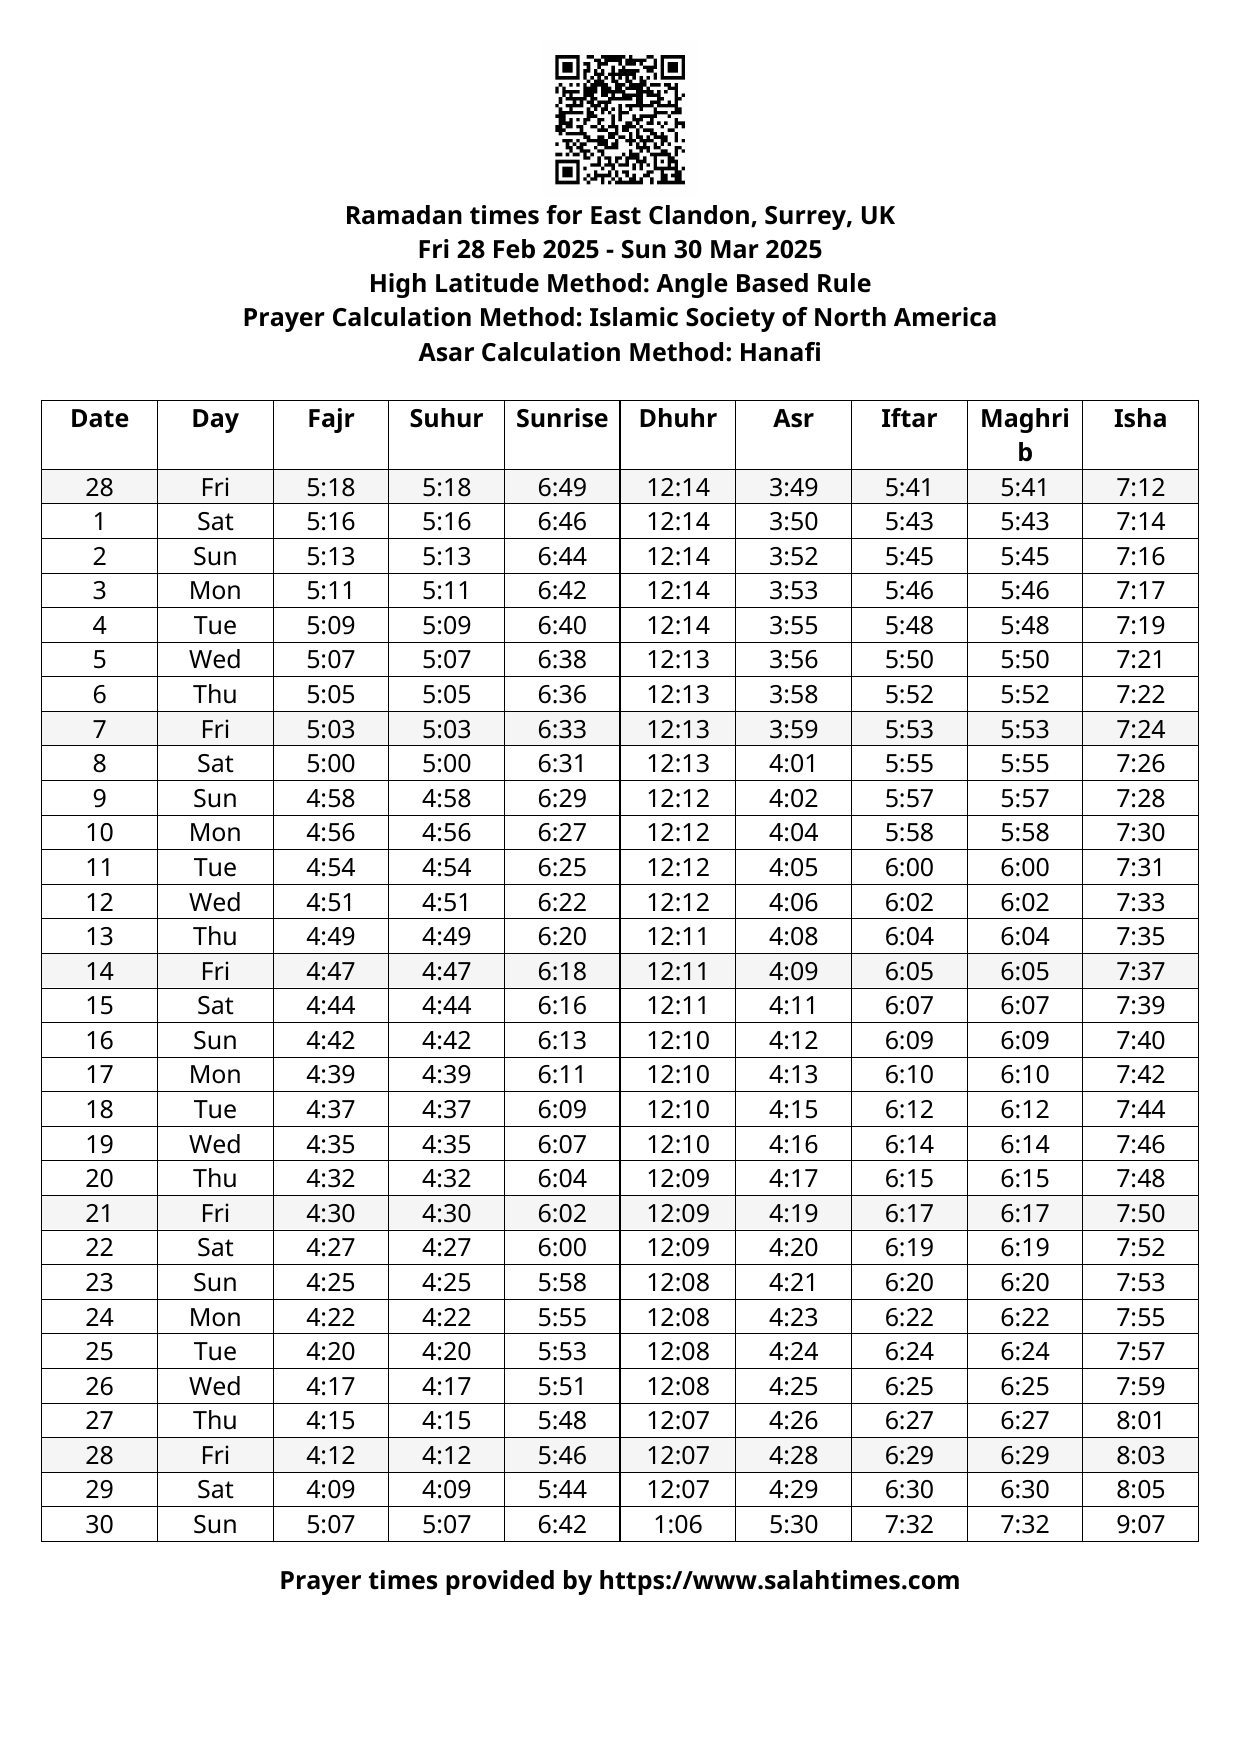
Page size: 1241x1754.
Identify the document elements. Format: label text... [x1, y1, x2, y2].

table_cell 4:20 [389, 1334, 504, 1368]
table_cell 7:24 [1083, 712, 1198, 745]
table_cell Sat [158, 1473, 273, 1506]
table_cell 1:06 [621, 1507, 735, 1541]
table_cell 4:22 [389, 1300, 504, 1333]
table_cell 7:16 [1083, 539, 1198, 572]
table_cell 4 [42, 608, 157, 642]
table_cell 7:30 [1083, 816, 1198, 849]
table_cell 12:07 [621, 1404, 735, 1437]
table_cell 4:15 [736, 1092, 851, 1126]
table_cell 6:04 [505, 1161, 619, 1195]
table_cell 12:07 [621, 1473, 735, 1506]
table_cell 12:12 [621, 781, 735, 814]
table_cell 4:12 [736, 1023, 851, 1057]
table_cell 10 [42, 816, 157, 849]
table_cell 7:39 [1083, 989, 1198, 1022]
table_cell 4:12 [389, 1438, 504, 1472]
table_cell 7:14 [1083, 504, 1198, 538]
table_cell 6:25 [505, 850, 619, 884]
table_cell 5:07 [274, 1507, 388, 1541]
table_cell Wed [158, 643, 273, 676]
table_cell 12:14 [621, 539, 735, 572]
table_cell Fri [158, 954, 273, 987]
table_cell 5:53 [505, 1334, 619, 1368]
table_cell 5:03 [389, 712, 504, 745]
table_cell 6:05 [968, 954, 1082, 987]
table_cell 5:45 [968, 539, 1082, 572]
table_cell 4:15 [389, 1404, 504, 1437]
table_cell 6:09 [505, 1092, 619, 1126]
table_cell 5:09 [274, 608, 388, 642]
text Prayer Calculation Method: Islamic Society of North America [42, 300, 1198, 334]
table_cell Mon [158, 1058, 273, 1091]
table_cell 5:43 [968, 504, 1082, 538]
text Ramadan times for East Clandon, Surrey, UK [42, 198, 1198, 232]
table_cell 5:30 [736, 1507, 851, 1541]
table_header Asr [736, 401, 851, 469]
table_cell 5:57 [852, 781, 967, 814]
table_cell 19 [42, 1127, 157, 1160]
table_cell 5:57 [968, 781, 1082, 814]
table_cell 4:29 [736, 1473, 851, 1506]
table_cell 12:13 [621, 677, 735, 711]
table_cell 12:10 [621, 1127, 735, 1160]
table_cell 5:48 [505, 1404, 619, 1437]
table_cell 4:44 [389, 989, 504, 1022]
table_cell 5:48 [852, 608, 967, 642]
table_cell 5:53 [852, 712, 967, 745]
table_cell 12:10 [621, 1023, 735, 1057]
table_cell 12:12 [621, 816, 735, 849]
table_cell 6:27 [968, 1404, 1082, 1437]
table_cell 26 [42, 1369, 157, 1402]
table_cell 8 [42, 746, 157, 780]
table_cell 4:56 [389, 816, 504, 849]
table_cell 7:32 [968, 1507, 1082, 1541]
table_cell 27 [42, 1404, 157, 1437]
table_cell Mon [158, 1300, 273, 1333]
table_cell 4:23 [736, 1300, 851, 1333]
table_cell 6:19 [852, 1231, 967, 1264]
table_cell 5:58 [968, 816, 1082, 849]
table_cell 6:02 [852, 885, 967, 918]
table_cell 18 [42, 1092, 157, 1126]
table_cell 5:41 [968, 470, 1082, 503]
table_cell 5:45 [852, 539, 967, 572]
table_cell 22 [42, 1231, 157, 1264]
table_cell 7:19 [1083, 608, 1198, 642]
table_cell 4:06 [736, 885, 851, 918]
table_cell 3:59 [736, 712, 851, 745]
table_cell 6:22 [852, 1300, 967, 1333]
table_cell 6:22 [505, 885, 619, 918]
table_cell 12:12 [621, 885, 735, 918]
table_cell 9 [42, 781, 157, 814]
table_cell Fri [158, 470, 273, 503]
table_cell 4:28 [736, 1438, 851, 1472]
table_header Date [42, 401, 157, 469]
table_cell Thu [158, 1161, 273, 1195]
table_cell 5:50 [968, 643, 1082, 676]
text Prayer times provided by https://www.salahtimes.com [42, 1563, 1198, 1597]
table_cell 5:03 [274, 712, 388, 745]
table_cell 29 [42, 1473, 157, 1506]
table_cell 6:15 [852, 1161, 967, 1195]
table_cell Wed [158, 885, 273, 918]
table_cell Thu [158, 1404, 273, 1437]
table_cell 7:42 [1083, 1058, 1198, 1091]
table_cell 4:58 [389, 781, 504, 814]
table_cell 2 [42, 539, 157, 572]
table_cell 4:21 [736, 1265, 851, 1299]
table_cell 3:56 [736, 643, 851, 676]
table_cell 4:17 [389, 1369, 504, 1402]
table_cell 7:28 [1083, 781, 1198, 814]
table_cell 6:31 [505, 746, 619, 780]
table_cell 1 [42, 504, 157, 538]
table_cell 4:30 [389, 1196, 504, 1229]
table_cell Wed [158, 1127, 273, 1160]
table_cell 5:55 [505, 1300, 619, 1333]
table_cell 6:22 [968, 1300, 1082, 1333]
table_cell 6:12 [968, 1092, 1082, 1126]
table_cell 4:47 [274, 954, 388, 987]
table_cell 5:16 [389, 504, 504, 538]
table_cell 4:09 [389, 1473, 504, 1506]
table_cell 6:00 [505, 1231, 619, 1264]
table_cell 7:59 [1083, 1369, 1198, 1402]
table_cell 12:11 [621, 989, 735, 1022]
table_cell 12:13 [621, 643, 735, 676]
table_cell 4:37 [389, 1092, 504, 1126]
table_cell 7:53 [1083, 1265, 1198, 1299]
table_cell 6:02 [968, 885, 1082, 918]
table_cell 7 [42, 712, 157, 745]
table_cell Tue [158, 850, 273, 884]
table_cell 6:15 [968, 1161, 1082, 1195]
table_cell 4:20 [736, 1231, 851, 1264]
table_cell 4:22 [274, 1300, 388, 1333]
table_cell 7:21 [1083, 643, 1198, 676]
table_cell 7:12 [1083, 470, 1198, 503]
table_cell 12:14 [621, 504, 735, 538]
table_cell 7:35 [1083, 919, 1198, 953]
table_cell 3:49 [736, 470, 851, 503]
table_cell 7:31 [1083, 850, 1198, 884]
table_cell 5:05 [389, 677, 504, 711]
table_cell Sun [158, 1507, 273, 1541]
table_cell 5:18 [274, 470, 388, 503]
table_cell 6:24 [852, 1334, 967, 1368]
table_cell Sat [158, 989, 273, 1022]
table_cell 4:56 [274, 816, 388, 849]
table_header Dhuhr [621, 401, 735, 469]
table_cell 12:11 [621, 954, 735, 987]
table_cell 6:27 [505, 816, 619, 849]
table_cell 4:47 [389, 954, 504, 987]
table_cell 6:17 [968, 1196, 1082, 1229]
table_cell 8:05 [1083, 1473, 1198, 1506]
table_cell 4:11 [736, 989, 851, 1022]
table_cell 17 [42, 1058, 157, 1091]
table_cell 4:25 [274, 1265, 388, 1299]
table_cell 25 [42, 1334, 157, 1368]
table_cell 4:44 [274, 989, 388, 1022]
table_header Sunrise [505, 401, 619, 469]
table_cell 6:09 [968, 1023, 1082, 1057]
table_cell Thu [158, 677, 273, 711]
table_cell Tue [158, 1334, 273, 1368]
table_cell 6:44 [505, 539, 619, 572]
table_cell 20 [42, 1161, 157, 1195]
table_cell 6:36 [505, 677, 619, 711]
table_cell 6:00 [968, 850, 1082, 884]
table_cell 6:02 [505, 1196, 619, 1229]
table_cell 5:05 [274, 677, 388, 711]
table_cell 4:02 [736, 781, 851, 814]
table_cell 6:29 [852, 1438, 967, 1472]
table_cell 4:49 [389, 919, 504, 953]
table_cell Tue [158, 608, 273, 642]
table_cell 4:17 [274, 1369, 388, 1402]
table_cell 6:07 [852, 989, 967, 1022]
table_cell 7:33 [1083, 885, 1198, 918]
table_cell Mon [158, 574, 273, 607]
table_cell 12:14 [621, 470, 735, 503]
table_cell 7:46 [1083, 1127, 1198, 1160]
table_cell 5:52 [968, 677, 1082, 711]
table_cell 6:20 [968, 1265, 1082, 1299]
table_cell 5:13 [274, 539, 388, 572]
table_cell 6:40 [505, 608, 619, 642]
table_cell 5:00 [274, 746, 388, 780]
table_cell 8:01 [1083, 1404, 1198, 1437]
table_cell 5:11 [389, 574, 504, 607]
table_cell 12:08 [621, 1369, 735, 1402]
table_cell 6:18 [505, 954, 619, 987]
table_cell 3 [42, 574, 157, 607]
table_cell 5:07 [389, 643, 504, 676]
table_cell 4:15 [274, 1404, 388, 1437]
table_cell 3:55 [736, 608, 851, 642]
table_cell 12:14 [621, 608, 735, 642]
table_cell 5:46 [852, 574, 967, 607]
table_cell 3:53 [736, 574, 851, 607]
table_cell 3:50 [736, 504, 851, 538]
table_header Day [158, 401, 273, 469]
table_cell 7:44 [1083, 1092, 1198, 1126]
table_cell 5:44 [505, 1473, 619, 1506]
table_cell 24 [42, 1300, 157, 1333]
table_cell Mon [158, 816, 273, 849]
table_cell 6:49 [505, 470, 619, 503]
table_cell 4:04 [736, 816, 851, 849]
table_cell 6:04 [968, 919, 1082, 953]
table_cell 30 [42, 1507, 157, 1541]
table_cell 4:20 [274, 1334, 388, 1368]
table_cell 4:54 [389, 850, 504, 884]
table_cell 12:13 [621, 746, 735, 780]
text Asar Calculation Method: Hanafi [42, 334, 1198, 368]
table_cell Sat [158, 746, 273, 780]
table_cell 6:20 [852, 1265, 967, 1299]
table_cell 12:12 [621, 850, 735, 884]
table_cell 7:50 [1083, 1196, 1198, 1229]
table_cell 7:52 [1083, 1231, 1198, 1264]
table_cell 6:05 [852, 954, 967, 987]
table_cell 5:07 [389, 1507, 504, 1541]
table_cell 23 [42, 1265, 157, 1299]
table_cell 4:13 [736, 1058, 851, 1091]
table_cell 21 [42, 1196, 157, 1229]
table_cell 4:51 [274, 885, 388, 918]
table_cell 6:00 [852, 850, 967, 884]
table_cell 11 [42, 850, 157, 884]
table_cell 5:07 [274, 643, 388, 676]
table_header Isha [1083, 401, 1198, 469]
table_cell 7:55 [1083, 1300, 1198, 1333]
table_cell 4:12 [274, 1438, 388, 1472]
table_cell 7:32 [852, 1507, 967, 1541]
table_cell 4:17 [736, 1161, 851, 1195]
table_cell 4:39 [274, 1058, 388, 1091]
table_cell 4:32 [389, 1161, 504, 1195]
table_cell 5 [42, 643, 157, 676]
table_cell 4:27 [389, 1231, 504, 1264]
table_cell 6:25 [968, 1369, 1082, 1402]
table_cell 6:14 [968, 1127, 1082, 1160]
table_cell 28 [42, 1438, 157, 1472]
table_cell 5:52 [852, 677, 967, 711]
table_cell 12:07 [621, 1438, 735, 1472]
table_cell 5:18 [389, 470, 504, 503]
table_cell 4:37 [274, 1092, 388, 1126]
picture [542, 41, 699, 198]
table_cell 5:58 [852, 816, 967, 849]
table_cell 16 [42, 1023, 157, 1057]
table_cell 12:14 [621, 574, 735, 607]
table_cell 4:27 [274, 1231, 388, 1264]
table_cell 12:10 [621, 1058, 735, 1091]
table_cell 7:22 [1083, 677, 1198, 711]
table_cell 5:55 [852, 746, 967, 780]
table_cell 4:39 [389, 1058, 504, 1091]
table_cell 7:40 [1083, 1023, 1198, 1057]
table_cell 4:08 [736, 919, 851, 953]
table_cell 4:51 [389, 885, 504, 918]
table_cell 14 [42, 954, 157, 987]
table_cell 6:17 [852, 1196, 967, 1229]
table_cell 4:42 [389, 1023, 504, 1057]
table_cell 13 [42, 919, 157, 953]
table_cell Sun [158, 1023, 273, 1057]
table_cell 7:17 [1083, 574, 1198, 607]
table_cell 7:57 [1083, 1334, 1198, 1368]
table_cell 6:04 [852, 919, 967, 953]
table_cell 4:16 [736, 1127, 851, 1160]
table_cell 15 [42, 989, 157, 1022]
table_cell 4:42 [274, 1023, 388, 1057]
table_cell 12:08 [621, 1300, 735, 1333]
table_cell 6:38 [505, 643, 619, 676]
table_cell 6:11 [505, 1058, 619, 1091]
table_cell 12:09 [621, 1231, 735, 1264]
table_cell 4:26 [736, 1404, 851, 1437]
table_cell 6:14 [852, 1127, 967, 1160]
table_cell 6 [42, 677, 157, 711]
table_cell 4:35 [274, 1127, 388, 1160]
table_cell 6:25 [852, 1369, 967, 1402]
table_header Suhur [389, 401, 504, 469]
table_cell Sat [158, 504, 273, 538]
table_cell 8:03 [1083, 1438, 1198, 1472]
table_cell 5:53 [968, 712, 1082, 745]
table_cell 28 [42, 470, 157, 503]
table_cell 4:54 [274, 850, 388, 884]
table_cell 4:49 [274, 919, 388, 953]
table_cell 6:29 [505, 781, 619, 814]
table_cell 4:32 [274, 1161, 388, 1195]
table_cell 7:37 [1083, 954, 1198, 987]
table_cell 6:07 [968, 989, 1082, 1022]
table_cell 12:09 [621, 1161, 735, 1195]
table_cell 6:20 [505, 919, 619, 953]
table_cell 6:42 [505, 1507, 619, 1541]
table_cell Tue [158, 1092, 273, 1126]
table_cell Sun [158, 781, 273, 814]
table_cell 6:12 [852, 1092, 967, 1126]
table_cell 5:55 [968, 746, 1082, 780]
table_header Iftar [852, 401, 967, 469]
table_cell 4:30 [274, 1196, 388, 1229]
table_cell 6:19 [968, 1231, 1082, 1264]
table_cell 6:30 [968, 1473, 1082, 1506]
table_cell 4:05 [736, 850, 851, 884]
table_cell 5:50 [852, 643, 967, 676]
table_cell 6:16 [505, 989, 619, 1022]
table_cell 4:09 [274, 1473, 388, 1506]
table_cell 3:58 [736, 677, 851, 711]
table_cell 5:41 [852, 470, 967, 503]
table_cell 6:07 [505, 1127, 619, 1160]
table_header Fajr [274, 401, 388, 469]
table_cell 12:10 [621, 1092, 735, 1126]
table_cell 5:43 [852, 504, 967, 538]
table_cell 5:46 [968, 574, 1082, 607]
table_cell 5:58 [505, 1265, 619, 1299]
table_cell 6:29 [968, 1438, 1082, 1472]
table_cell 4:25 [389, 1265, 504, 1299]
table_cell 5:16 [274, 504, 388, 538]
table_cell 7:48 [1083, 1161, 1198, 1195]
table_cell 6:09 [852, 1023, 967, 1057]
table_cell 12:13 [621, 712, 735, 745]
text High Latitude Method: Angle Based Rule [42, 266, 1198, 300]
table_cell 5:51 [505, 1369, 619, 1402]
table_cell Sun [158, 1265, 273, 1299]
text Fri 28 Feb 2025 - Sun 30 Mar 2025 [42, 232, 1198, 266]
table_cell 12:11 [621, 919, 735, 953]
table_cell 9:07 [1083, 1507, 1198, 1541]
table_cell 5:48 [968, 608, 1082, 642]
table_cell 4:09 [736, 954, 851, 987]
table_cell Sun [158, 539, 273, 572]
table_cell 6:10 [852, 1058, 967, 1091]
table_cell 4:01 [736, 746, 851, 780]
table_cell Wed [158, 1369, 273, 1402]
table_cell 12 [42, 885, 157, 918]
table_cell 4:19 [736, 1196, 851, 1229]
table_cell 5:09 [389, 608, 504, 642]
table_cell 5:00 [389, 746, 504, 780]
table_cell 6:24 [968, 1334, 1082, 1368]
table_cell 4:25 [736, 1369, 851, 1402]
table_cell Sat [158, 1231, 273, 1264]
table_cell 6:27 [852, 1404, 967, 1437]
table_cell 6:46 [505, 504, 619, 538]
table_cell 6:10 [968, 1058, 1082, 1091]
table_cell 5:13 [389, 539, 504, 572]
table_cell 12:08 [621, 1265, 735, 1299]
table_cell 4:35 [389, 1127, 504, 1160]
table_header Maghrib [968, 401, 1082, 469]
table_cell 5:11 [274, 574, 388, 607]
table_cell 4:58 [274, 781, 388, 814]
table_cell 7:26 [1083, 746, 1198, 780]
table_cell 12:09 [621, 1196, 735, 1229]
table_cell 5:46 [505, 1438, 619, 1472]
table_cell 6:42 [505, 574, 619, 607]
table_cell 12:08 [621, 1334, 735, 1368]
table_cell 6:33 [505, 712, 619, 745]
table_cell 6:30 [852, 1473, 967, 1506]
table_cell Fri [158, 1196, 273, 1229]
table_cell 6:13 [505, 1023, 619, 1057]
table_cell Fri [158, 1438, 273, 1472]
table_cell Fri [158, 712, 273, 745]
table_cell 3:52 [736, 539, 851, 572]
table_cell 4:24 [736, 1334, 851, 1368]
table_cell Thu [158, 919, 273, 953]
